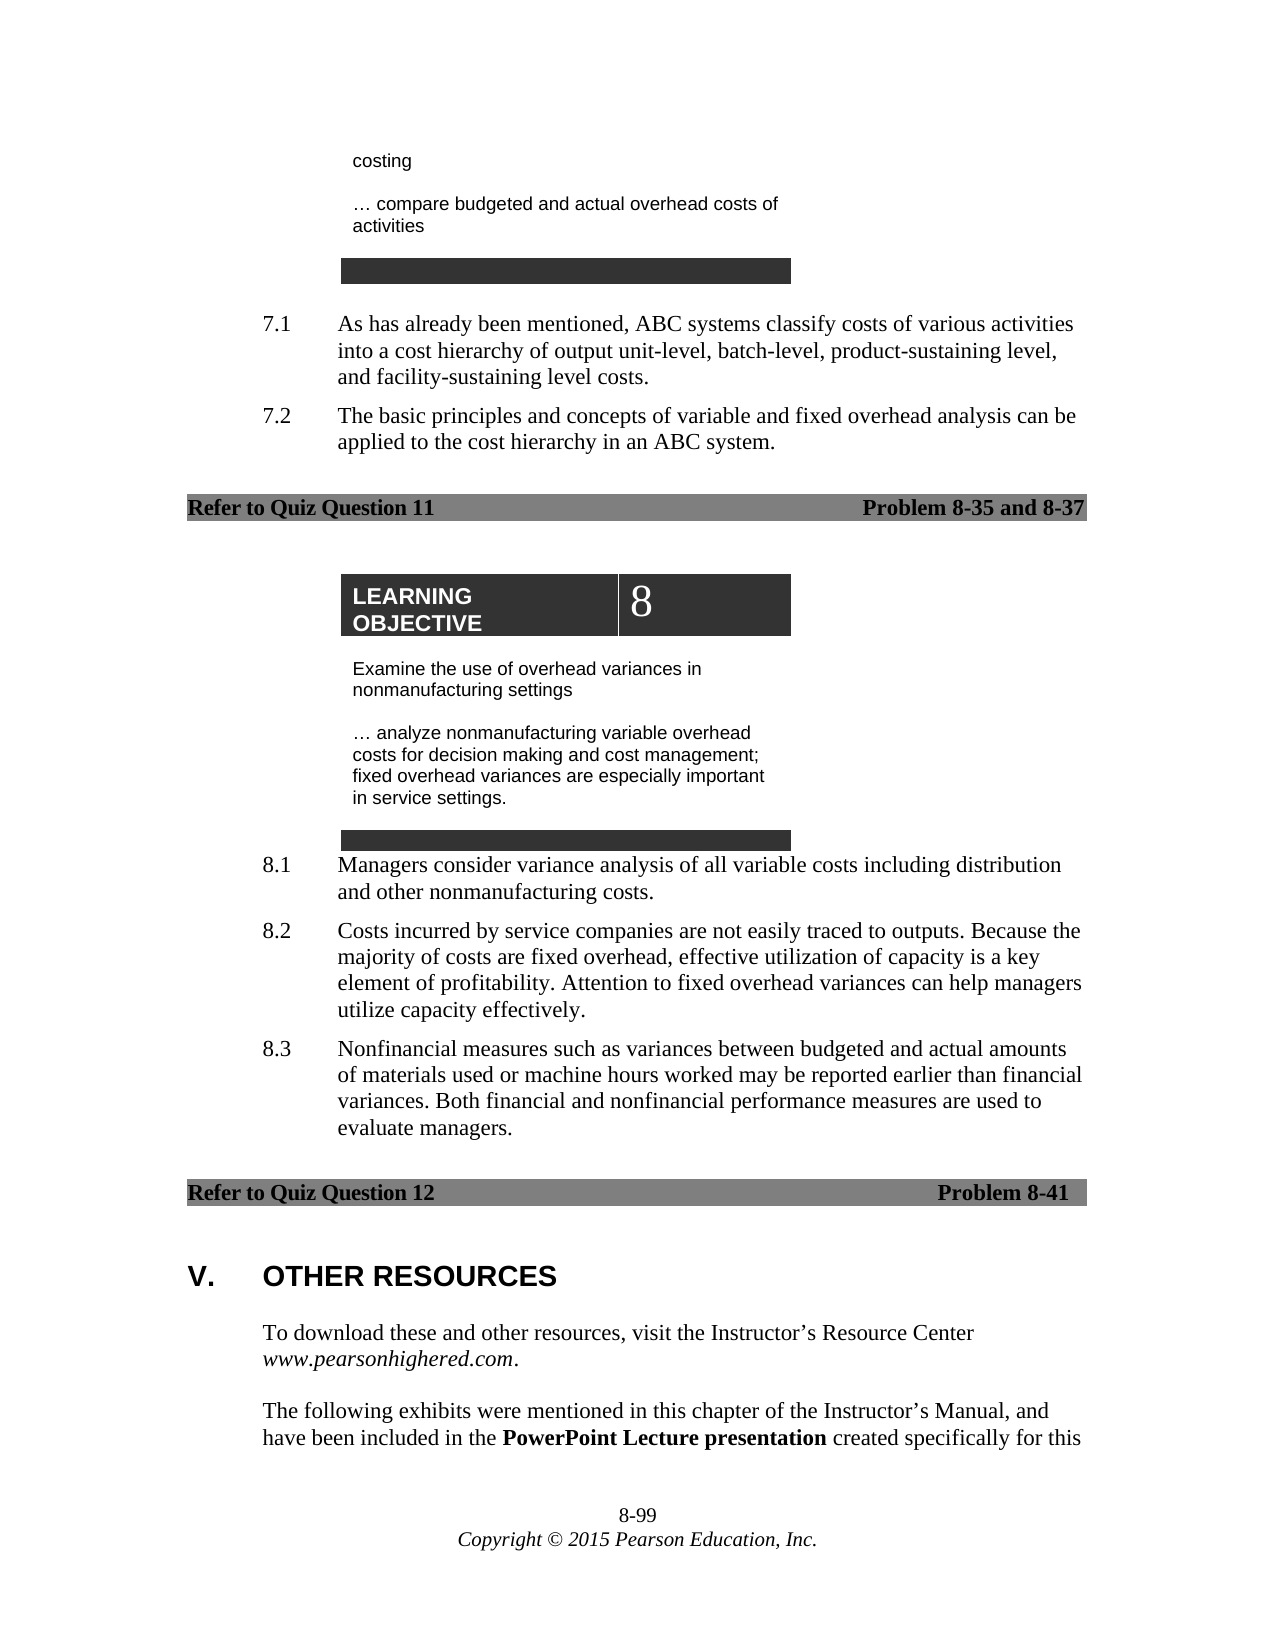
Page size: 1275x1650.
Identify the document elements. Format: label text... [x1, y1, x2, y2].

text Refer to Quiz Question 12 Problem 8-41 [187, 1179, 1087, 1206]
table_header LEARNING OBJECTIVE [341, 574, 618, 636]
table_cell [341, 258, 791, 284]
text V. OTHER RESOURCES [187, 1259, 1087, 1292]
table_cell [341, 150, 791, 258]
text 8.2 Costs incurred by service companies are not easily traced to outputs. Because the majority of costs are fixed overhead, effective utilization of capacity is a key element of profitability. Attention to fixed overhead variances can help managers utilize capacity effectively. [262, 917, 1087, 1022]
table_cell Examine the use of overhead variances in nonmanufacturing settings … analyze nonmanufacturing variable overhead costs for decision making and cost management; fixed overhead variances are especially important in service settings. [341, 636, 791, 830]
text 7.2 The basic principles and concepts of variable and fixed overhead analysis can be applied to the cost hierarchy in an ABC system. [262, 402, 1087, 455]
text Refer to Quiz Question 11 Problem 8-35 and 8-37 [187, 494, 1087, 521]
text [262, 1398, 1087, 1450]
text To download these and other resources, visit the Instructor’s Resource Center www.pearsonhighered.com. [262, 1318, 1087, 1371]
table_header 8 [619, 574, 791, 636]
table_cell [341, 830, 791, 851]
text 8.3 Nonfinancial measures such as variances between budgeted and actual amounts of materials used or machine hours worked may be reported earlier than financial variances. Both financial and nonfinancial performance measures are used to evaluate managers. [262, 1034, 1087, 1140]
text 7.1 As has already been mentioned, ABC systems classify costs of various activities into a cost hierarchy of output unit-level, batch-level, product-sustaining level, and facility-sustaining level costs. [262, 311, 1087, 389]
text 8.1 Managers consider variance analysis of all variable costs including distribution and other nonmanufacturing costs. [262, 851, 1087, 904]
